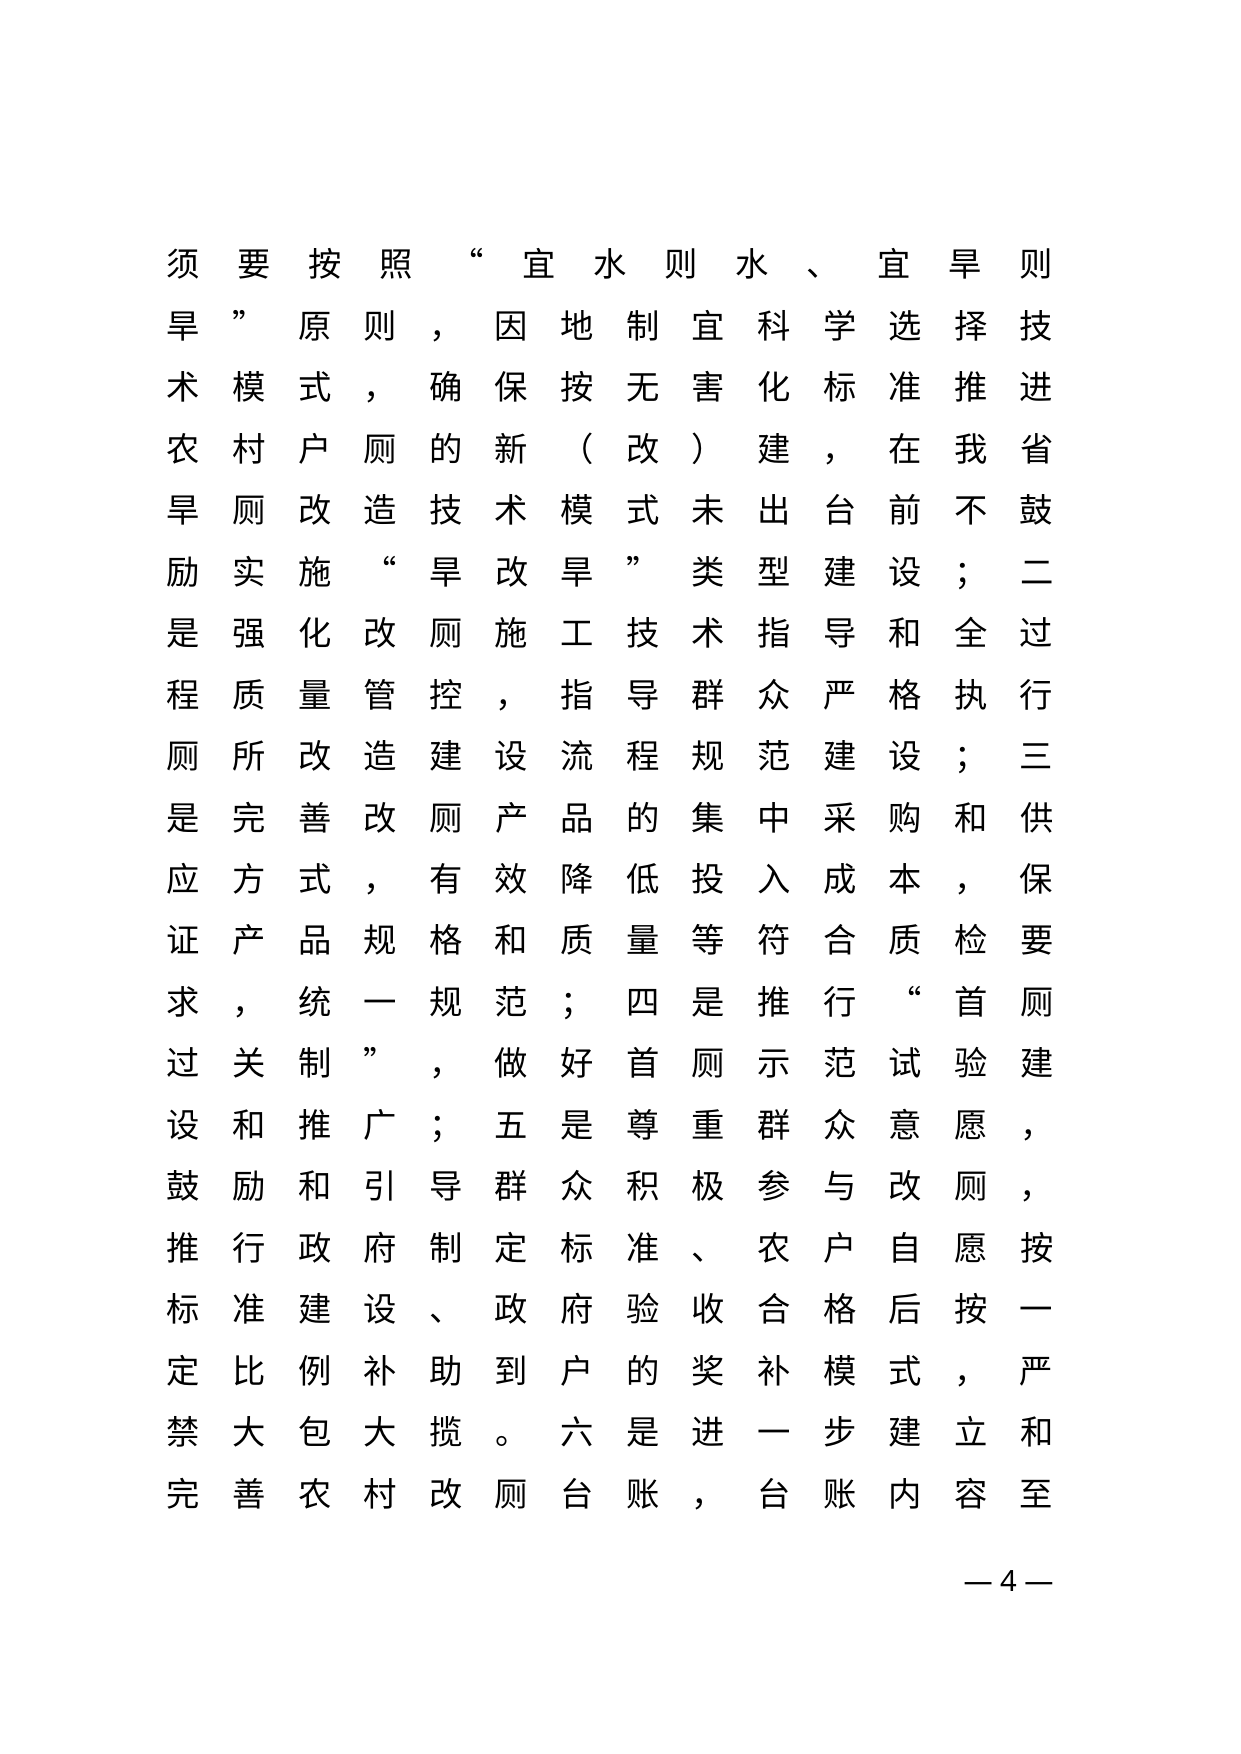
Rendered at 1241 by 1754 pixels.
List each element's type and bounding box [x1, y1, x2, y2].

list [167, 232, 1085, 1522]
